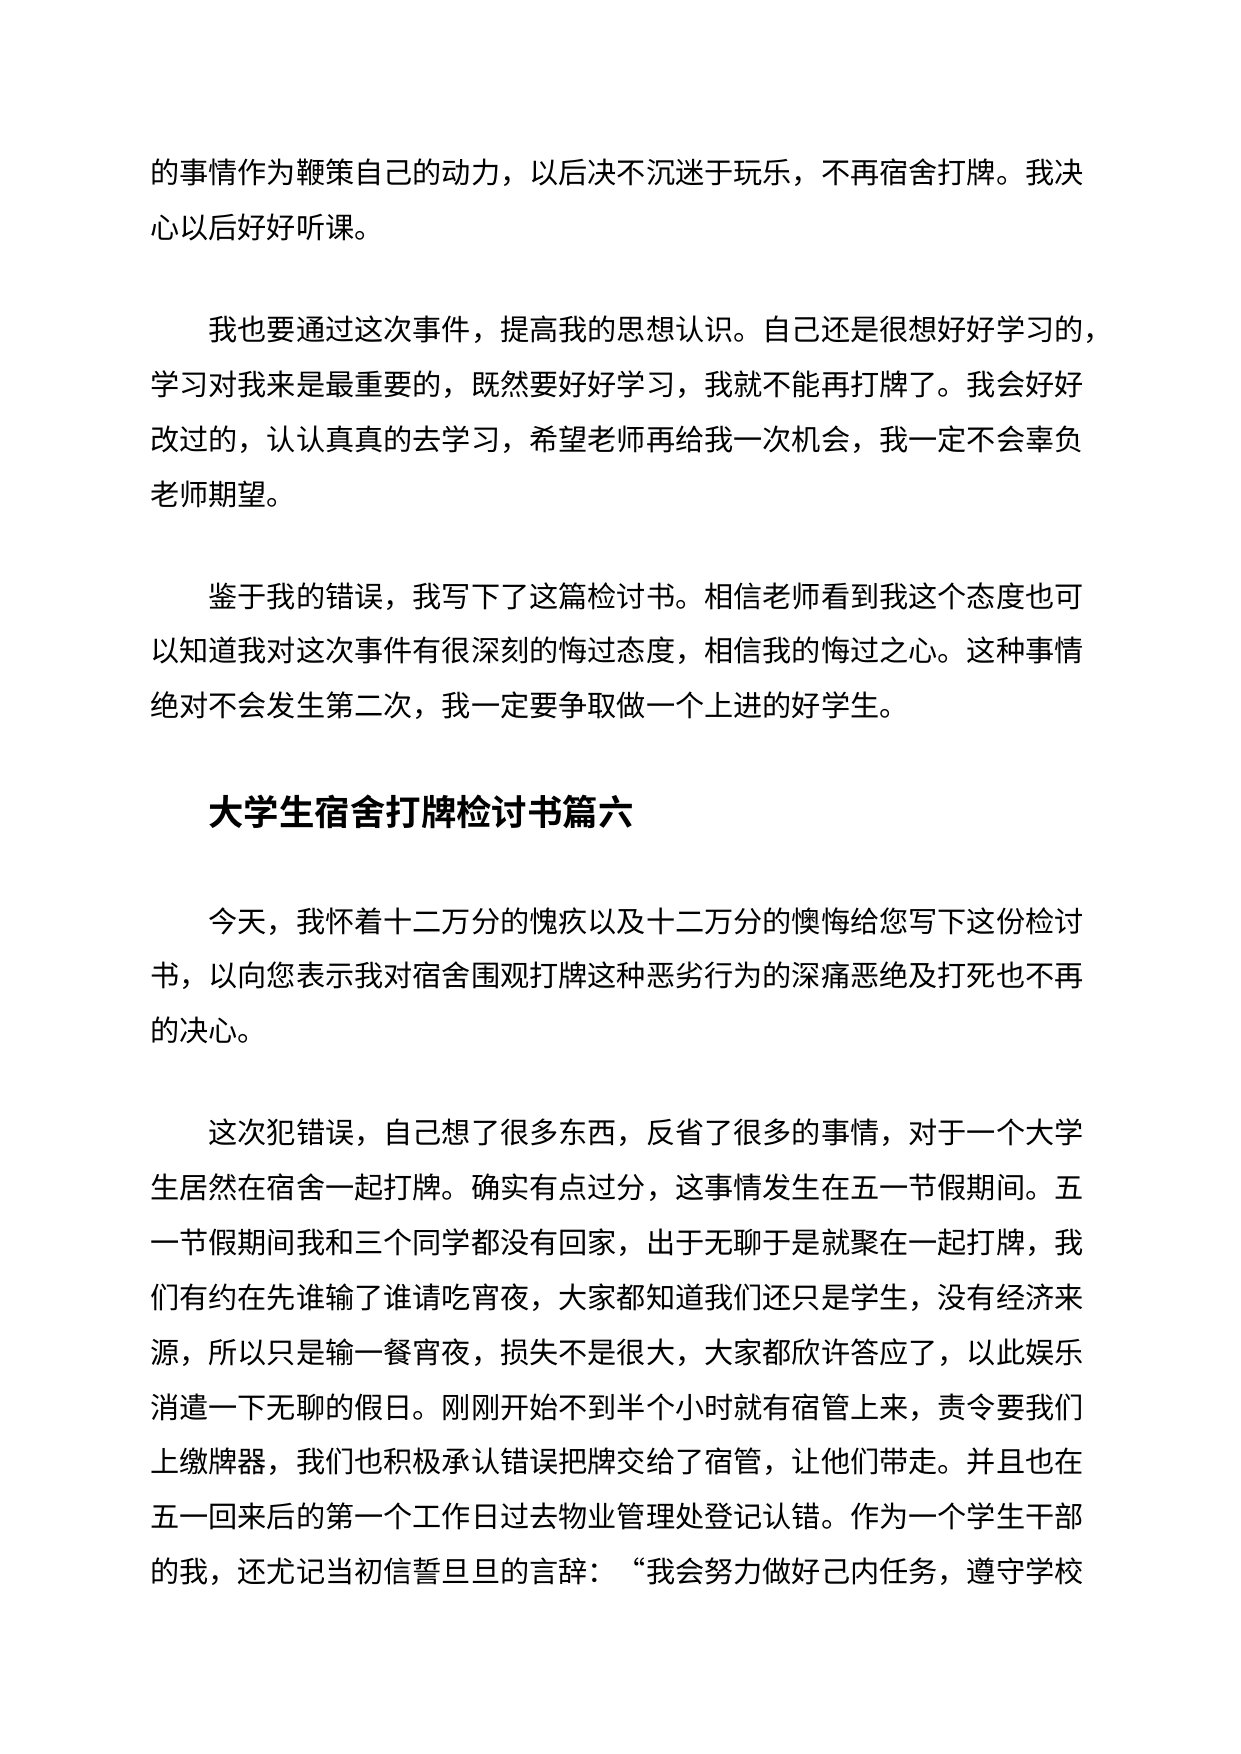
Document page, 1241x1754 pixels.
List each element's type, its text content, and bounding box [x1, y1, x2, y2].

text 大学生宿舍打牌检讨书篇六 [150, 785, 1090, 836]
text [150, 150, 1090, 247]
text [150, 1110, 1090, 1591]
text 今天，我怀着十二万分的愧疚以及十二万分的懊悔给您写下这份检讨书，以向您表示我对宿舍围观打牌这种恶劣行为的深痛恶绝及打死也不再的决心。 [150, 898, 1090, 1050]
text 鉴于我的错误，我写下了这篇检讨书。相信老师看到我这个态度也可以知道我对这次事件有很深刻的悔过态度，相信我的悔过之心。这种事情绝对不会发生第二次，我一定要争取做一个上进的好学生。 [150, 573, 1090, 725]
text 我也要通过这次事件，提高我的思想认识。自己还是很想好好学习的，学习对我来是最重要的，既然要好好学习，我就不能再打牌了。我会好好改过的，认认真真的去学习，希望老师再给我一次机会，我一定不会辜负老师期望。 [150, 307, 1090, 514]
